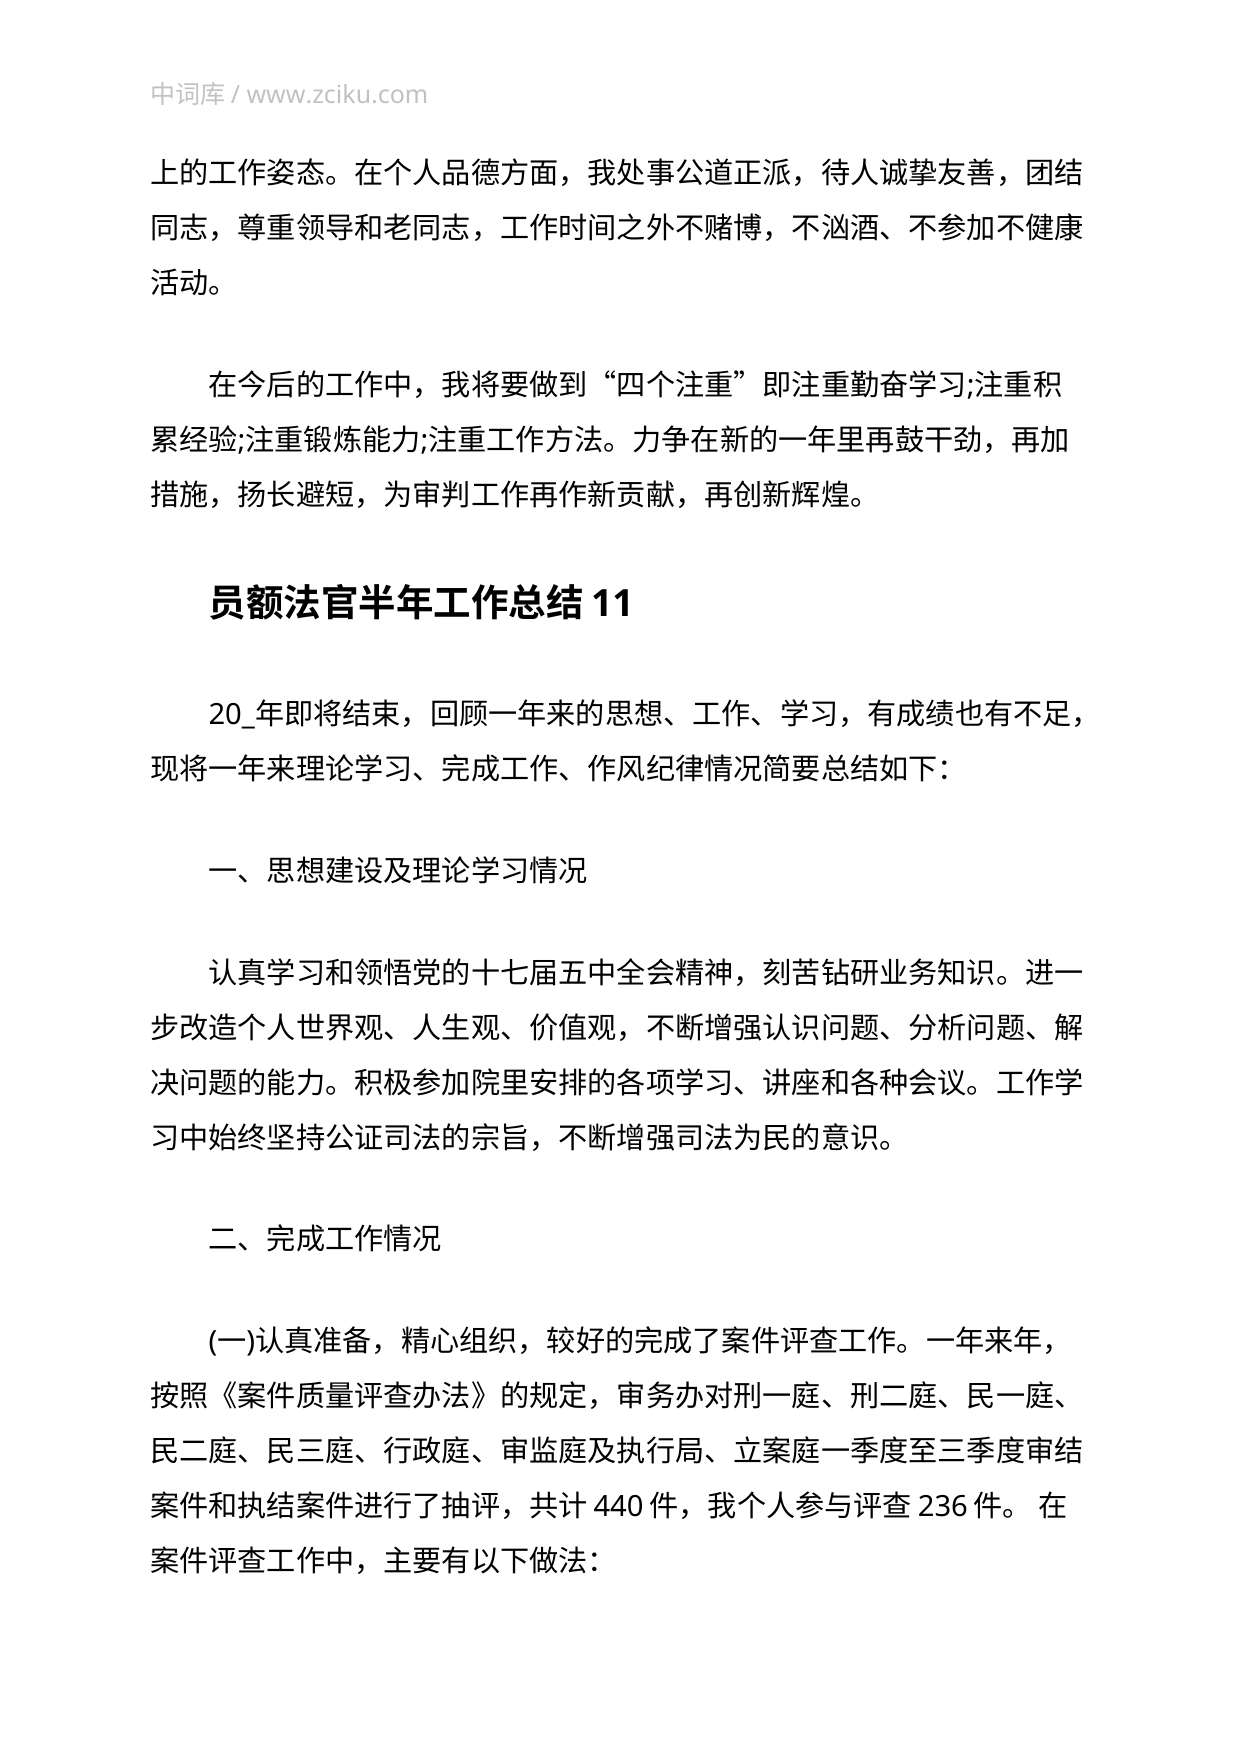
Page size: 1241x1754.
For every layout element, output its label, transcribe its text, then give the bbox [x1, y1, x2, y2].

text (一)认真准备，精心组织，较好的完成了案件评查工作。一年来年，按照《案件质量评查办法》的规定，审务办对刑一庭、刑二庭、民一庭、民二庭、民三庭、行政庭、审监庭及执行局、立案庭一季度至三季度审结案件和执结案件进行了抽评，共计440件，我个人参与评查236件。 在案件评查工作中，主要有以下做法： [150, 1318, 1090, 1580]
text 20_年即将结束，回顾一年来的思想、工作、学习，有成绩也有不足，现将一年来理论学习、完成工作、作风纪律情况简要总结如下： [150, 691, 1090, 788]
text 在今后的工作中，我将要做到“四个注重”即注重勤奋学习;注重积累经验;注重锻炼能力;注重工作方法。力争在新的一年里再鼓干劲，再加措施，扬长避短，为审判工作再作新贡献，再创新辉煌。 [150, 362, 1090, 514]
text 二、完成工作情况 [150, 1216, 1090, 1258]
text 员额法官半年工作总结11 [150, 573, 1090, 628]
text 一、思想建设及理论学习情况 [150, 848, 1090, 890]
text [150, 150, 1090, 302]
text 认真学习和领悟党的十七届五中全会精神，刻苦钻研业务知识。进一步改造个人世界观、人生观、价值观，不断增强认识问题、分析问题、解决问题的能力。积极参加院里安排的各项学习、讲座和各种会议。工作学习中始终坚持公证司法的宗旨，不断增强司法为民的意识。 [150, 949, 1090, 1156]
